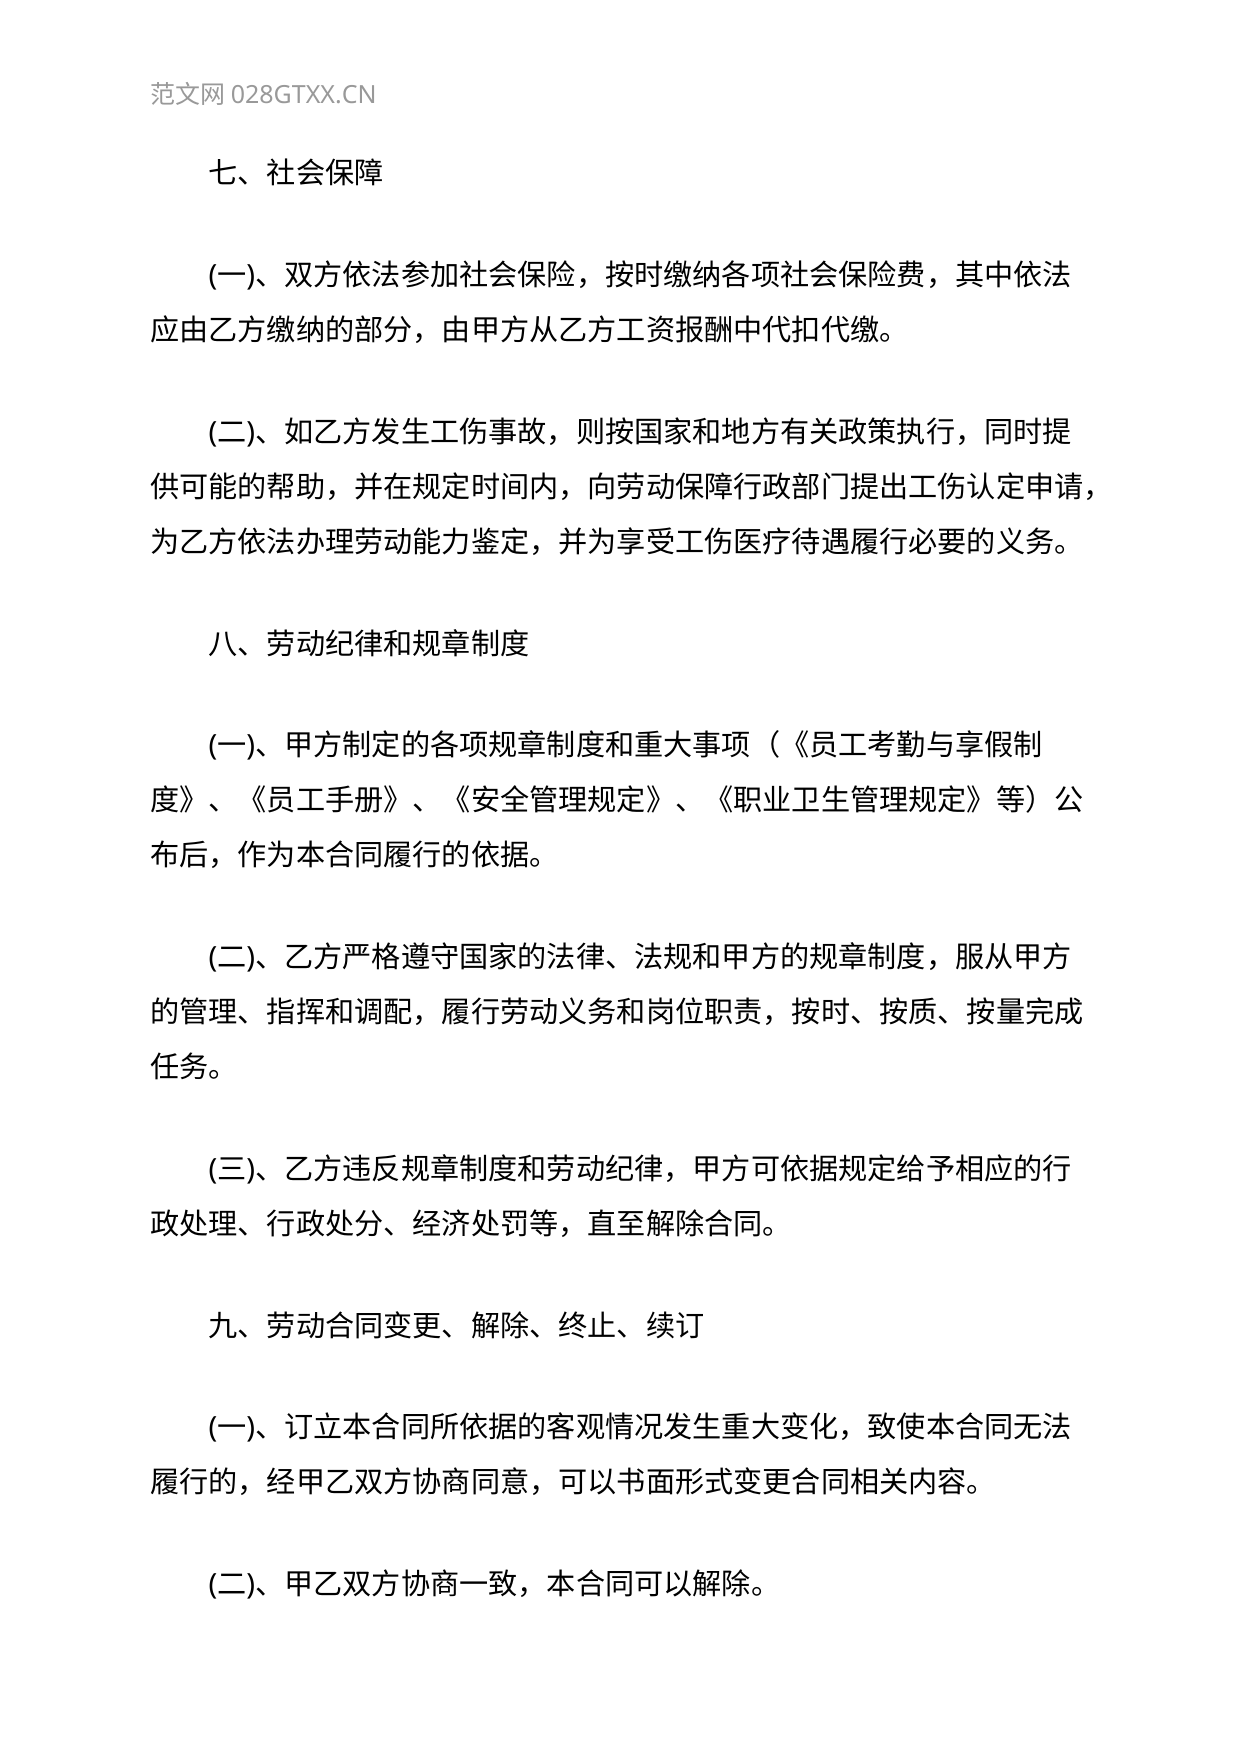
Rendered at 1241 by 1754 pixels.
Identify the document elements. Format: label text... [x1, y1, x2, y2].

text (一)、双方依法参加社会保险，按时缴纳各项社会保险费，其中依法应由乙方缴纳的部分，由甲方从乙方工资报酬中代扣代缴。 [150, 252, 1090, 349]
text (一)、订立本合同所依据的客观情况发生重大变化，致使本合同无法履行的，经甲乙双方协商同意，可以书面形式变更合同相关内容。 [150, 1404, 1090, 1501]
text 九、劳动合同变更、解除、终止、续订 [150, 1302, 1090, 1344]
text 七、社会保障 [150, 150, 1090, 192]
text (二)、甲乙双方协商一致，本合同可以解除。 [150, 1561, 1090, 1603]
text 八、劳动纪律和规章制度 [150, 620, 1090, 662]
text (一)、甲方制定的各项规章制度和重大事项（《员工考勤与享假制度》、《员工手册》、《安全管理规定》、《职业卫生管理规定》等）公布后，作为本合同履行的依据。 [150, 722, 1090, 874]
text (二)、如乙方发生工伤事故，则按国家和地方有关政策执行，同时提供可能的帮助，并在规定时间内，向劳动保障行政部门提出工伤认定申请，为乙方依法办理劳动能力鉴定，并为享受工伤医疗待遇履行必要的义务。 [150, 408, 1090, 561]
text (三)、乙方违反规章制度和劳动纪律，甲方可依据规定给予相应的行政处理、行政处分、经济处罚等，直至解除合同。 [150, 1145, 1090, 1243]
text (二)、乙方严格遵守国家的法律、法规和甲方的规章制度，服从甲方的管理、指挥和调配，履行劳动义务和岗位职责，按时、按质、按量完成任务。 [150, 934, 1090, 1086]
